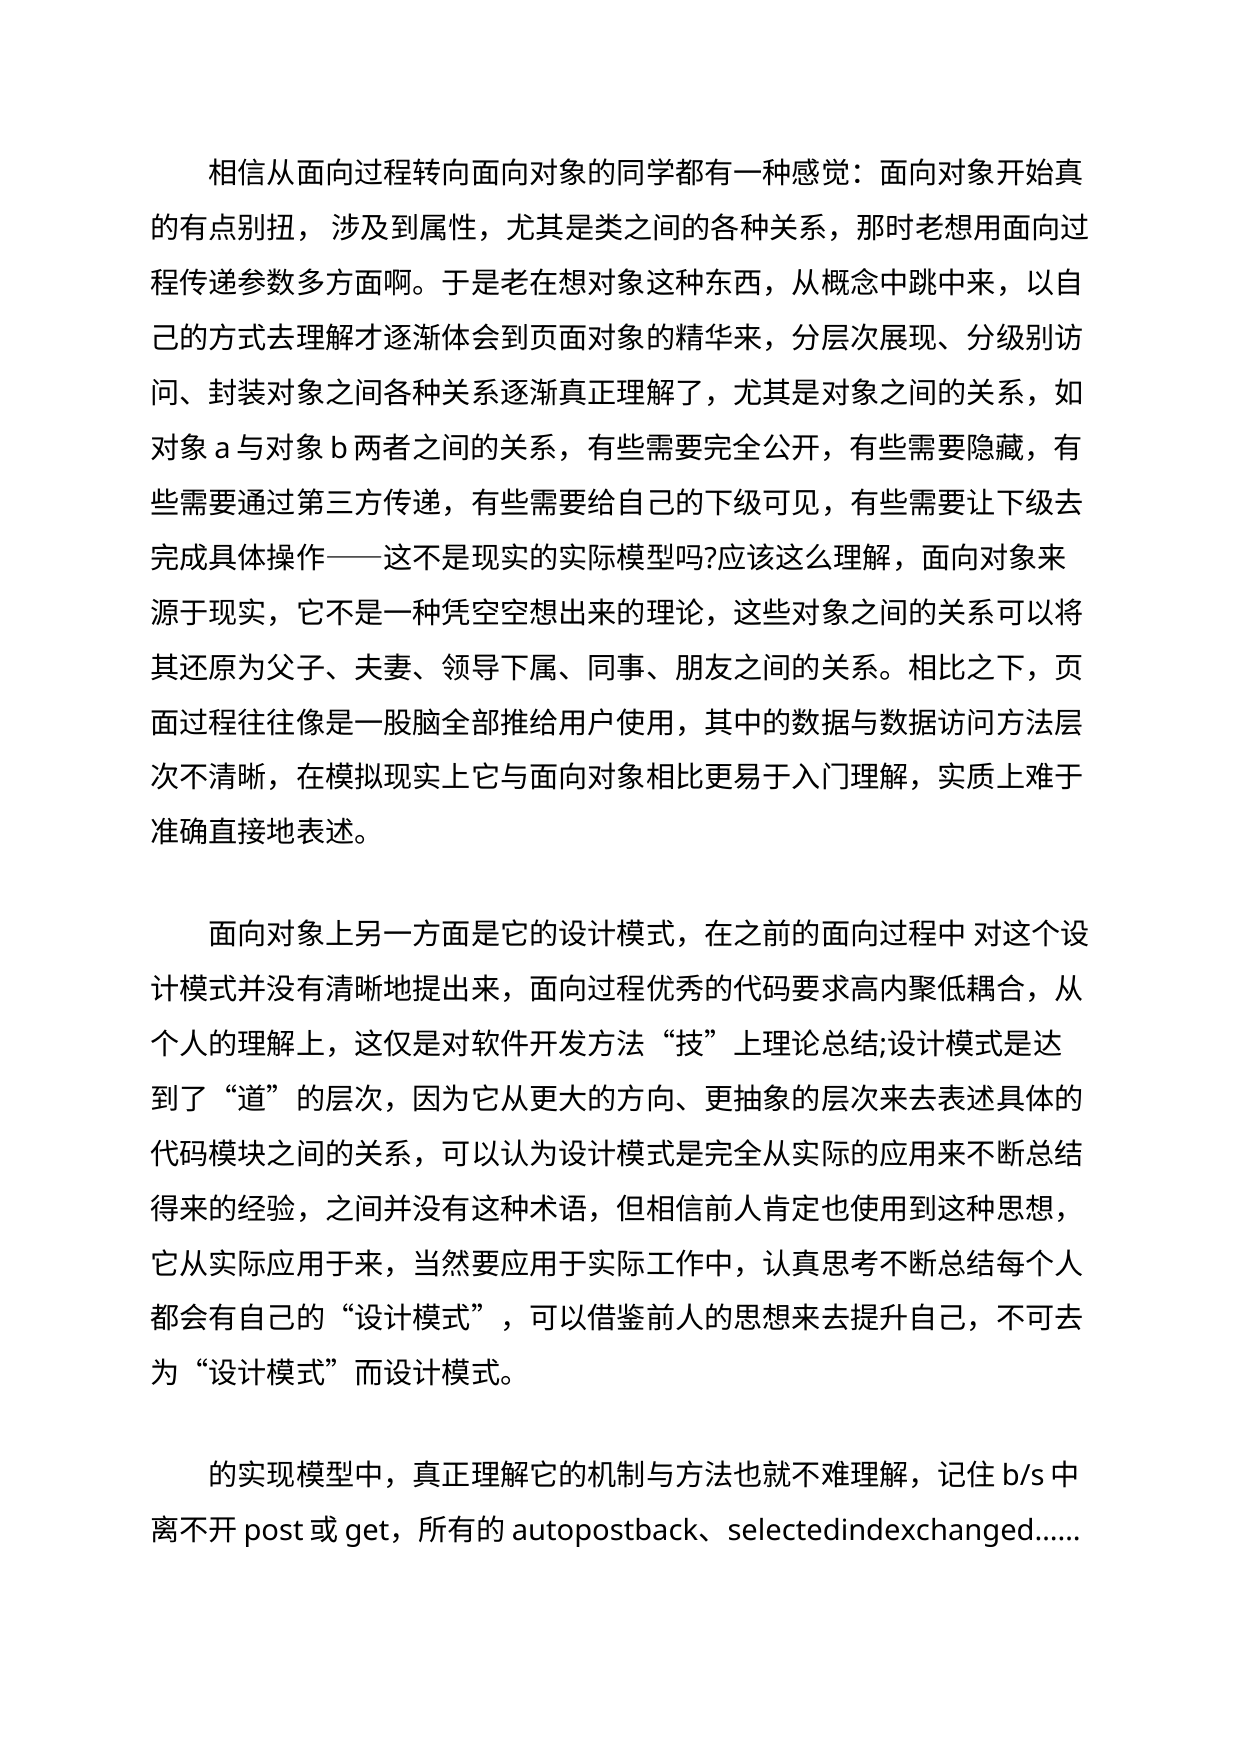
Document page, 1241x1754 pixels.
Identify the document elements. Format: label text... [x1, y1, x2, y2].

text 面向对象上另一方面是它的设计模式，在之前的面向过程中 对这个设计模式并没有清晰地提出来，面向过程优秀的代码要求高内聚低耦合，从个人的理解上，这仅是对软件开发方法“技”上理论总结;设计模式是达到了“道”的层次，因为它从更大的方向、更抽象的层次来去表述具体的代码模块之间的关系，可以认为设计模式是完全从实际的应用来不断总结得来的经验，之间并没有这种术语，但相信前人肯定也使用到这种思想，它从实际应用于来，当然要应用于实际工作中，认真思考不断总结每个人都会有自己的“设计模式”，可以借鉴前人的思想来去提升自己，不可去为“设计模式”而设计模式。 [150, 911, 1090, 1392]
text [150, 1452, 1090, 1549]
text 相信从面向过程转向面向对象的同学都有一种感觉：面向对象开始真的有点别扭， 涉及到属性，尤其是类之间的各种关系，那时老想用面向过程传递参数多方面啊。于是老在想对象这种东西，从概念中跳中来，以自己的方式去理解才逐渐体会到页面对象的精华来，分层次展现、分级别访问、封装对象之间各种关系逐渐真正理解了，尤其是对象之间的关系，如对象a与对象b两者之间的关系，有些需要完全公开，有些需要隐藏，有些需要通过第三方传递，有些需要给自己的下级可见，有些需要让下级去完成具体操作——这不是现实的实际模型吗?应该这么理解，面向对象来源于现实，它不是一种凭空空想出来的理论，这些对象之间的关系可以将其还原为父子、夫妻、领导下属、同事、朋友之间的关系。相比之下，页面过程往往像是一股脑全部推给用户使用，其中的数据与数据访问方法层次不清晰，在模拟现实上它与面向对象相比更易于入门理解，实质上难于准确直接地表述。 [150, 150, 1090, 851]
